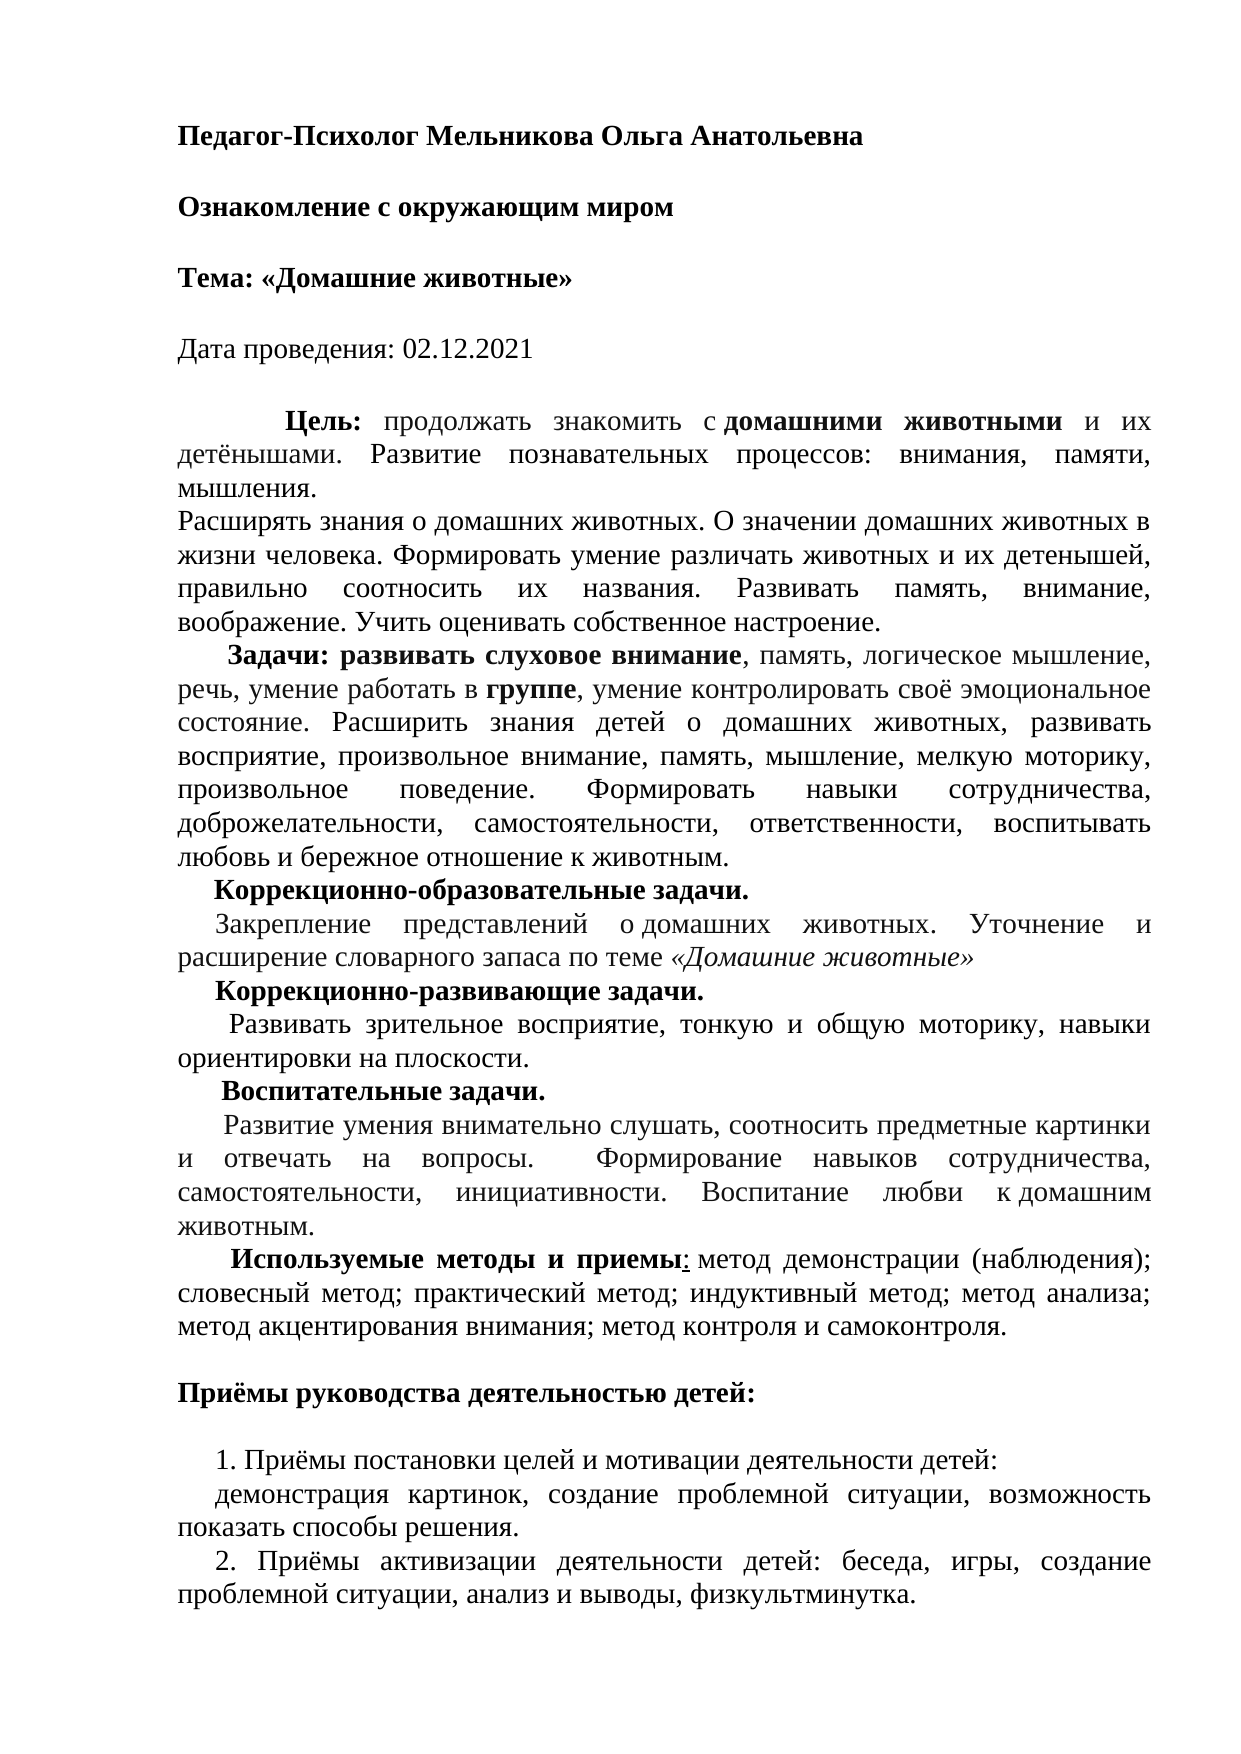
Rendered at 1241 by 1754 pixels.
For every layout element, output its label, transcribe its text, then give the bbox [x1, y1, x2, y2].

text Используемые методы и приемы: метод демонстрации (наблюдения); словесный метод; практический метод; индуктивный метод; метод анализа; метод акцентирования внимания; метод контроля и самоконтроля. [177, 1241, 1152, 1342]
text Развивать зрительное восприятие, тонкую и общую моторику, навыки ориентировки на плоскости. [177, 1006, 1152, 1073]
text Задачи: развивать слуховое внимание, память, логическое мышление, речь, умение работать в группе, умение контролировать своё эмоциональное состояние. Расширить знания детей о домашних животных, развивать восприятие, произвольное внимание, память, мышление, мелкую моторику, произвольное поведение. Формировать навыки сотрудничества, доброжелательности, самостоятельности, ответственности, воспитывать любовь и бережное отношение к животным. [177, 637, 1152, 872]
text Дата проведения: 02.12.2021 [177, 332, 1152, 365]
text Приёмы руководства деятельностью детей: [177, 1375, 1152, 1409]
text Ознакомление с окружающим миром [177, 189, 1152, 223]
text Воспитательные задачи. [177, 1073, 1152, 1107]
text Педагог-Психолог Мельникова Ольга Анатольевна [177, 118, 1152, 152]
text Коррекционно-образовательные задачи. [177, 872, 1152, 906]
text Коррекционно-развивающие задачи. [177, 973, 1152, 1006]
text Цель: продолжать знакомить с домашними животными и их детёнышами. Развитие познавательных процессов: внимания, памяти, мышления. [177, 403, 1152, 503]
text демонстрация картинок, создание проблемной ситуации, возможность показать способы решения. [177, 1476, 1152, 1543]
text Закрепление представлений о домашних животных. Уточнение и расширение словарного запаса по теме «Домашние животные» [177, 906, 1152, 973]
text Развитие умения внимательно слушать, соотносить предметные картинки и отвечать на вопросы. Формирование навыков сотрудничества, самостоятельности, инициативности. Воспитание любви к домашним животным. [177, 1107, 1152, 1241]
text 1. Приёмы постановки целей и мотивации деятельности детей: [177, 1442, 1152, 1476]
text 2. Приёмы активизации деятельности детей: беседа, игры, создание проблемной ситуации, анализ и выводы, физкультминутка. [177, 1543, 1152, 1610]
text Тема: «Домашние животные» [177, 260, 1152, 294]
text Расширять знания о домашних животных. О значении домашних животных в жизни человека. Формировать умение различать животных и их детенышей, правильно соотносить их названия. Развивать память, внимание, воображение. Учить оценивать собственное настроение. [177, 503, 1152, 637]
